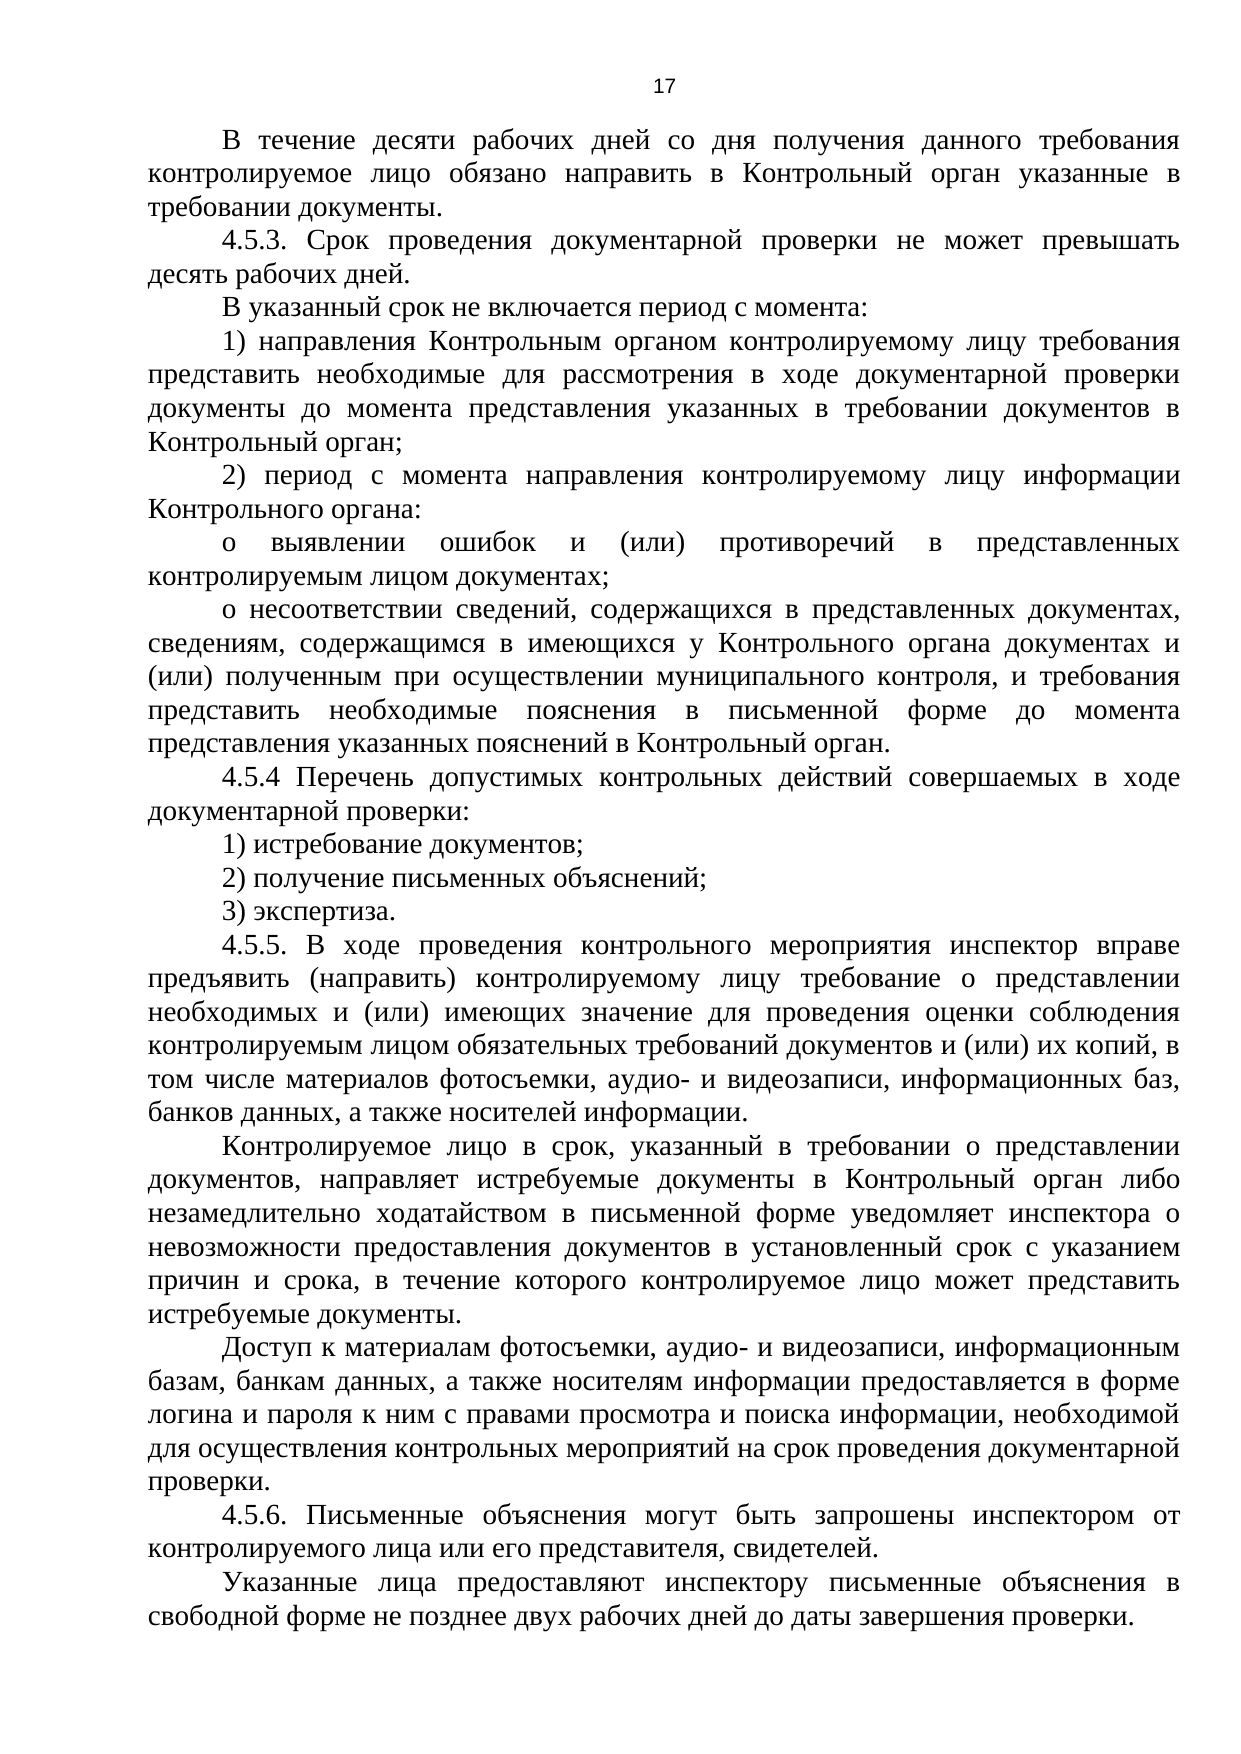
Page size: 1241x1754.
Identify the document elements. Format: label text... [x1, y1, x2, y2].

list 2) период с момента направления контролируемому лицу информации Контрольного органа: [148, 457, 1181, 524]
list 1) направления Контрольным органом контролируемому лицу требования представить необходимые для рассмотрения в ходе документарной проверки документы до момента представления указанных в требовании документов в Контрольный орган; [148, 323, 1181, 457]
text 4.5.5. В ходе проведения контрольного мероприятия инспектор вправе предъявить (направить) контролируемому лицу требование о представлении необходимых и (или) имеющих значение для проведения оценки соблюдения контролируемым лицом обязательных требований документов и (или) их копий, в том числе материалов фотосъемки, аудио- и видеозаписи, информационных баз, банков данных, а также носителей информации. [148, 927, 1181, 1128]
text Контролируемое лицо в срок, указанный в требовании о представлении документов, направляет истребуемые документы в Контрольный орган либо незамедлительно ходатайством в письменной форме уведомляет инспектора о невозможности предоставления документов в установленный срок с указанием причин и срока, в течение которого контролируемое лицо может представить истребуемые документы. [148, 1128, 1181, 1329]
text 1) истребование документов; [148, 826, 1181, 860]
text 3) экспертиза. [148, 893, 1181, 927]
text Доступ к материалам фотосъемки, аудио- и видеозаписи, информационным базам, банкам данных, а также носителям информации предоставляется в форме логина и пароля к ним с правами просмотра и поиска информации, необходимой для осуществления контрольных мероприятий на срок проведения документарной проверки. [148, 1329, 1181, 1497]
list В указанный срок не включается период с момента: [148, 289, 1181, 323]
list 4.5.4 Перечень допустимых контрольных действий совершаемых в ходе документарной проверки: [148, 759, 1181, 826]
text Указанные лица предоставляют инспектору письменные объяснения в свободной форме не позднее двух рабочих дней до даты завершения проверки. [148, 1564, 1181, 1631]
text 2) получение письменных объяснений; [148, 860, 1181, 893]
text В течение десяти рабочих дней со дня получения данного требования контролируемое лицо обязано направить в Контрольный орган указанные в требовании документы. [148, 122, 1181, 222]
text 4.5.6. Письменные объяснения могут быть запрошены инспектором от контролируемого лица или его представителя, свидетелей. [148, 1497, 1181, 1564]
list о несоответствии сведений, содержащихся в представленных документах, сведениям, содержащимся в имеющихся у Контрольного органа документах и (или) полученным при осуществлении муниципального контроля, и требования представить необходимые пояснения в письменной форме до момента представления указанных пояснений в Контрольный орган. [148, 591, 1181, 759]
list о выявлении ошибок и (или) противоречий в представленных контролируемым лицом документах; [148, 524, 1181, 591]
list 4.5.3. Срок проведения документарной проверки не может превышать десять рабочих дней. [148, 222, 1181, 289]
